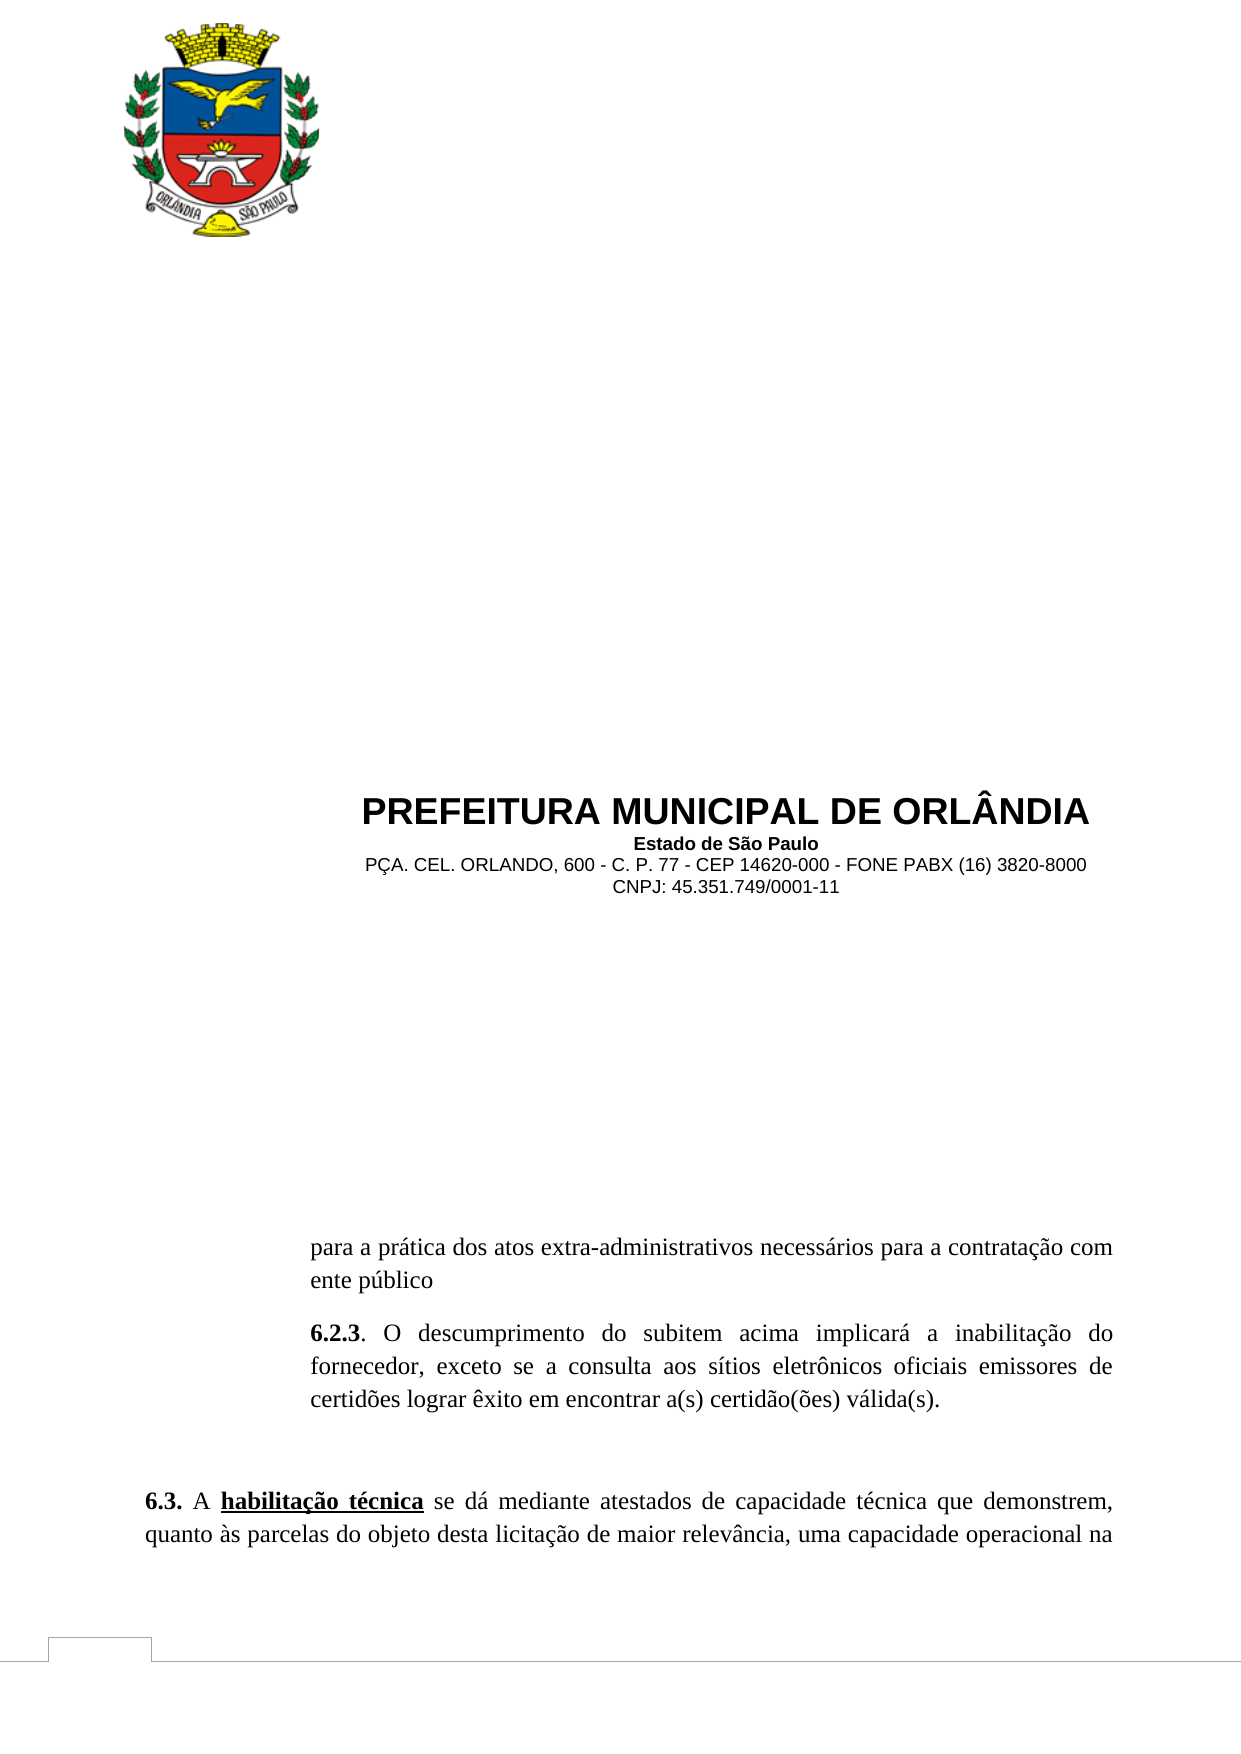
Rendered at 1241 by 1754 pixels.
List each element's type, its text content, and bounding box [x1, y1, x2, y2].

picture [123, 23, 320, 237]
text 6.2.3. O descumprimento do subitem acima implicará a inabilitação do fornecedor, exceto se a consulta aos sítios eletrônicos oficiais emissores de certidões lograr êxito em encontrar a(s) certidão(ões) válida(s). [310, 1318, 1114, 1413]
text 6.3. A habilitação técnica se dá mediante atestados de capacidade técnica que demonstrem, quanto às parcelas do objeto desta licitação de maior relevância, uma capacidade operacional na execução de serviços similares de complexidade tecnológica e operacional equivalente ou superior. [145, 1486, 1114, 1548]
text 6.2.2. Se o poder de representação do signatário da proposta não decorrer de previsão expressa do próprio ato constitutivo, é necessária a juntada de procuração, pública ou particular, com expressa previsão de poderes especiais para a prática dos atos extra-administrativos necessários para a contratação com ente público [310, 1232, 1114, 1293]
